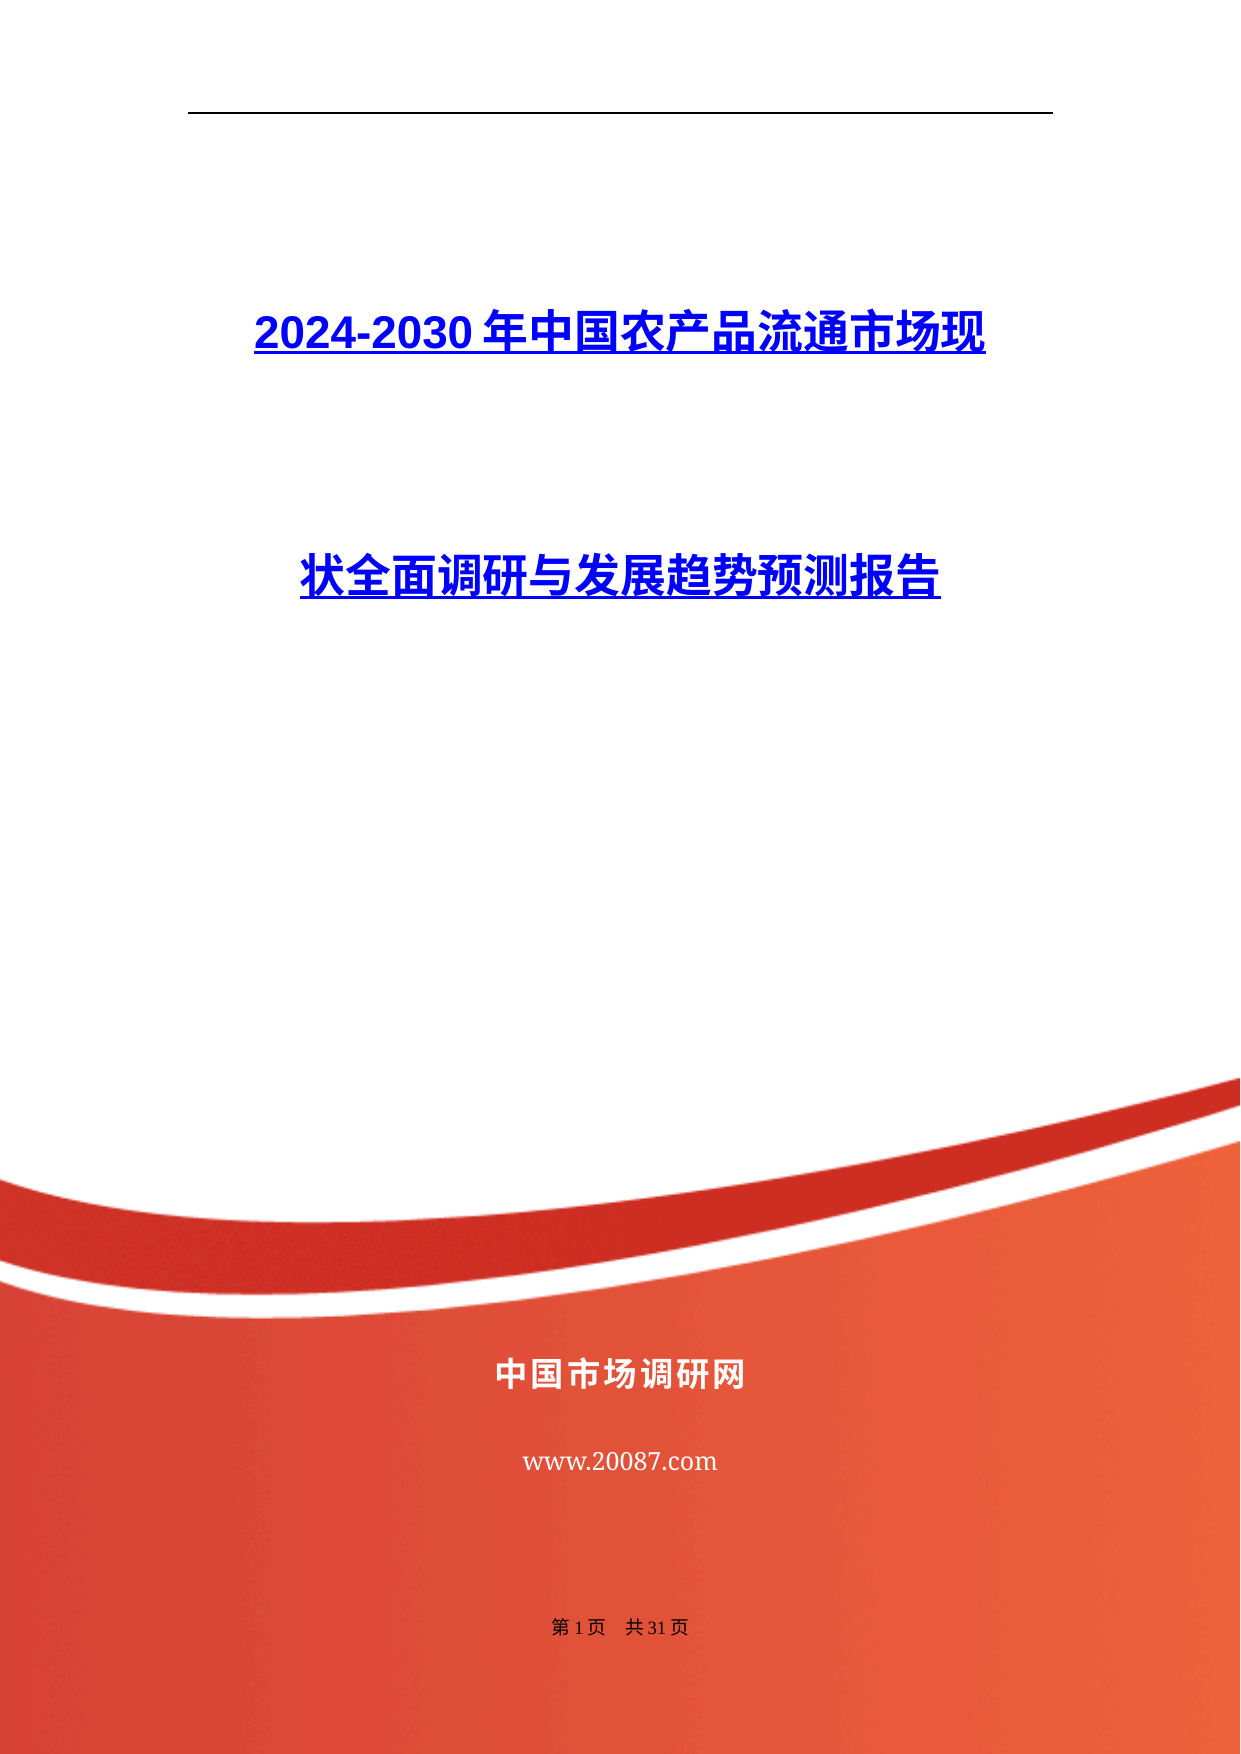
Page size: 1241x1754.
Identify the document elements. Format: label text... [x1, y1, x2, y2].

text www.20087.com [187, 1428, 1053, 1493]
table_header 2024-2030年中国农产品流通市场现状全面调研与发展趋势预测报告 [188, 207, 1053, 773]
subtitle 中国市场调研网 [187, 1339, 1053, 1404]
picture [0, 1006, 1241, 1754]
